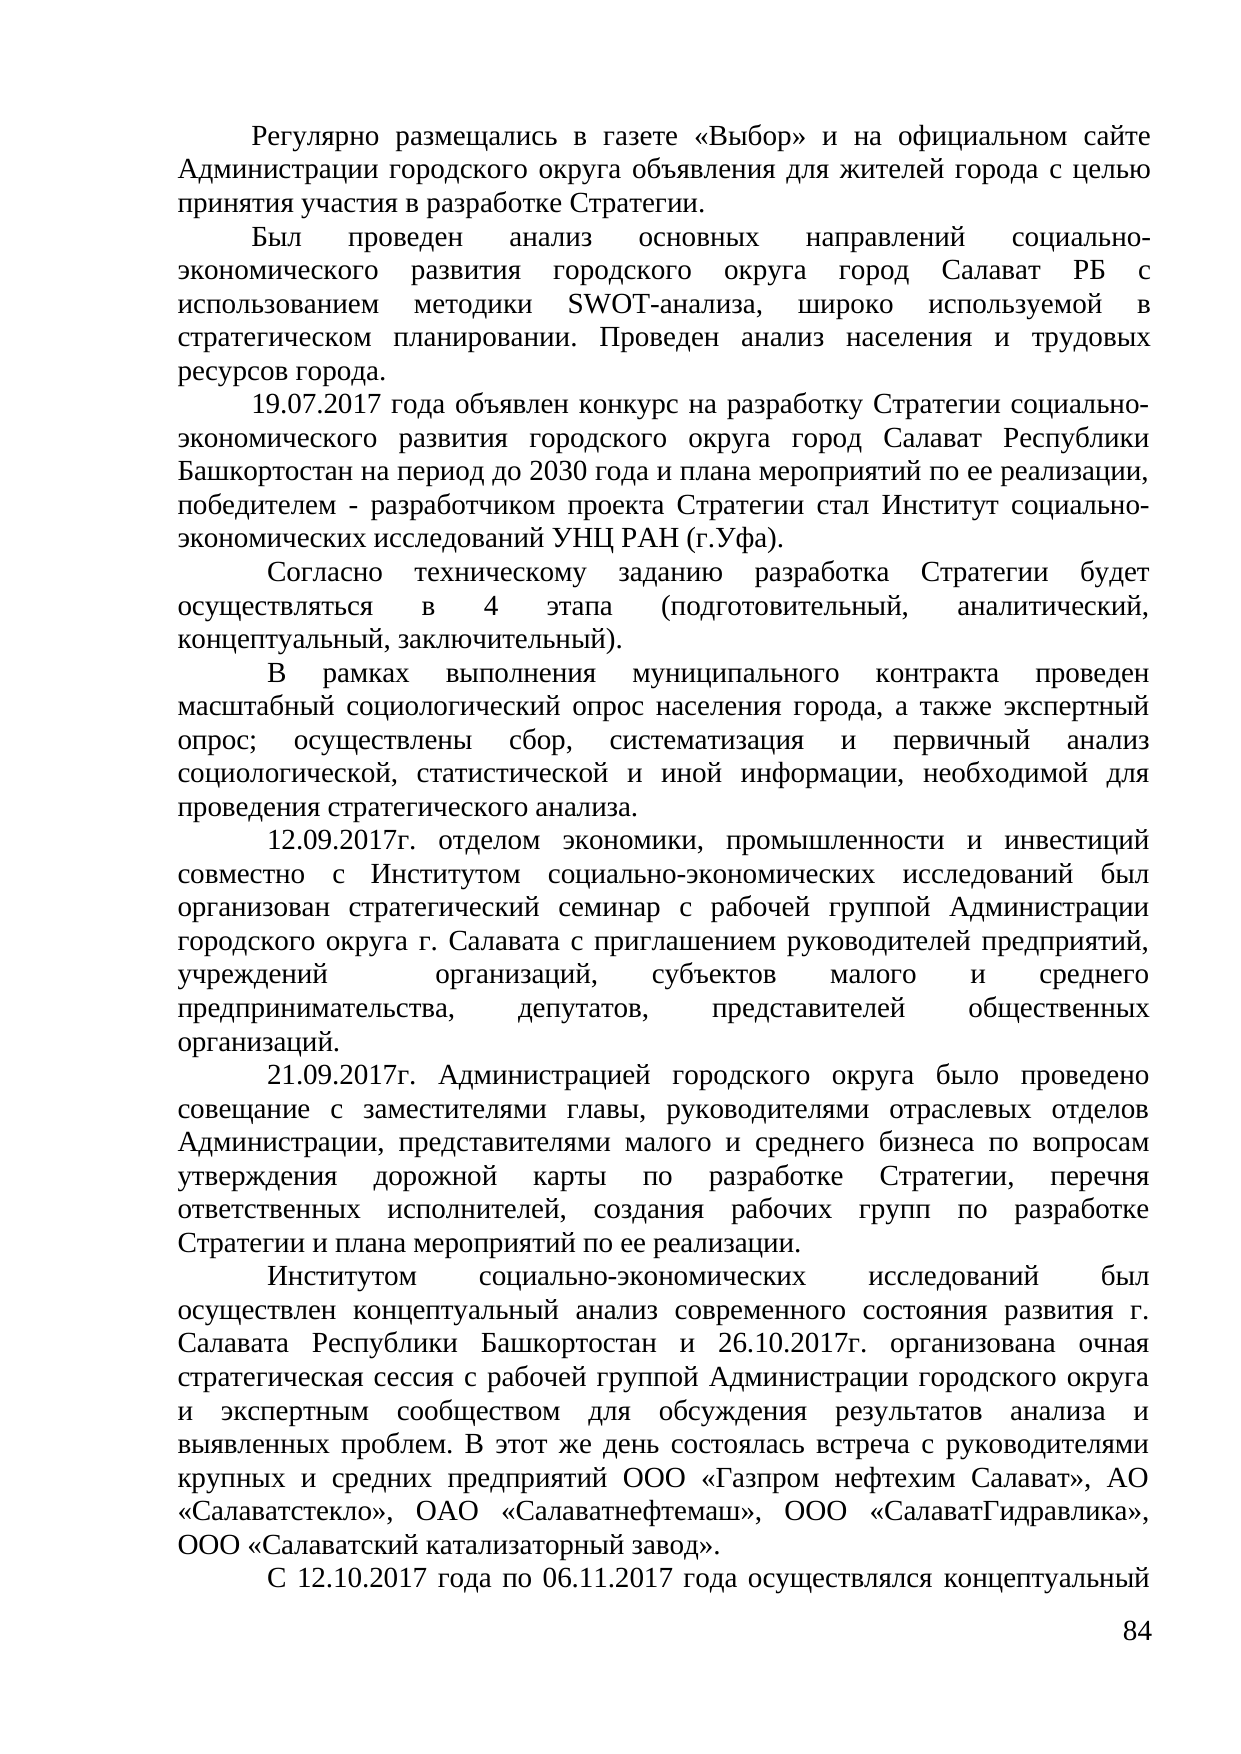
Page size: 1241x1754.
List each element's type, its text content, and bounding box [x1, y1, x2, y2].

text Согласно техническому заданию разработка Стратегии будет осуществляться в 4 этапа (подготовительный, аналитический, концептуальный, заключительный). [177, 554, 1149, 655]
text 12.09.2017г. отделом экономики, промышленности и инвестиций совместно с Институтом социально-экономических исследований был организован стратегический семинар с рабочей группой Администрации городского округа г. Салавата с приглашением руководителей предприятий, учреждений организаций, субъектов малого и среднего предпринимательства, депутатов, представителей общественных организаций. [177, 822, 1149, 1057]
text Институтом социально-экономических исследований был осуществлен концептуальный анализ современного состояния развития г. Салавата Республики Башкортостан и 26.10.2017г. организована очная стратегическая сессия с рабочей группой Администрации городского округа и экспертным сообществом для обсуждения результатов анализа и выявленных проблем. В этот же день состоялась встреча с руководителями крупных и средних предприятий ООО «Газпром нефтехим Салават», АО «Салаватстекло», ОАО «Салаватнефтемаш», ООО «СалаватГидравлика», ООО «Салаватский катализаторный завод». [177, 1258, 1149, 1560]
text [177, 118, 1152, 219]
text 21.09.2017г. Администрацией городского округа было проведено совещание с заместителями главы, руководителями отраслевых отделов Администрации, представителями малого и среднего бизнеса по вопросам утверждения дорожной карты по разработке Стратегии, перечня ответственных исполнителей, создания рабочих групп по разработке Стратегии и плана мероприятий по ее реализации. [177, 1057, 1149, 1258]
text 19.07.2017 года объявлен конкурс на разработку Стратегии социально-экономического развития городского округа город Салават Республики Башкортостан на период до 2030 года и плана мероприятий по ее реализации, победителем - разработчиком проекта Стратегии стал Институт социально-экономических исследований УНЦ РАН (г.Уфа). [177, 386, 1149, 554]
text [177, 1560, 1149, 1594]
text Был проведен анализ основных направлений социально-экономического развития городского округа город Салават РБ с использованием методики SWOT-анализа, широко используемой в стратегическом планировании. Проведен анализ населения и трудовых ресурсов города. [177, 219, 1152, 386]
text В рамках выполнения муниципального контракта проведен масштабный социологический опрос населения города, а также экспертный опрос; осуществлены сбор, систематизация и первичный анализ социологической, статистической и иной информации, необходимой для проведения стратегического анализа. [177, 655, 1149, 822]
